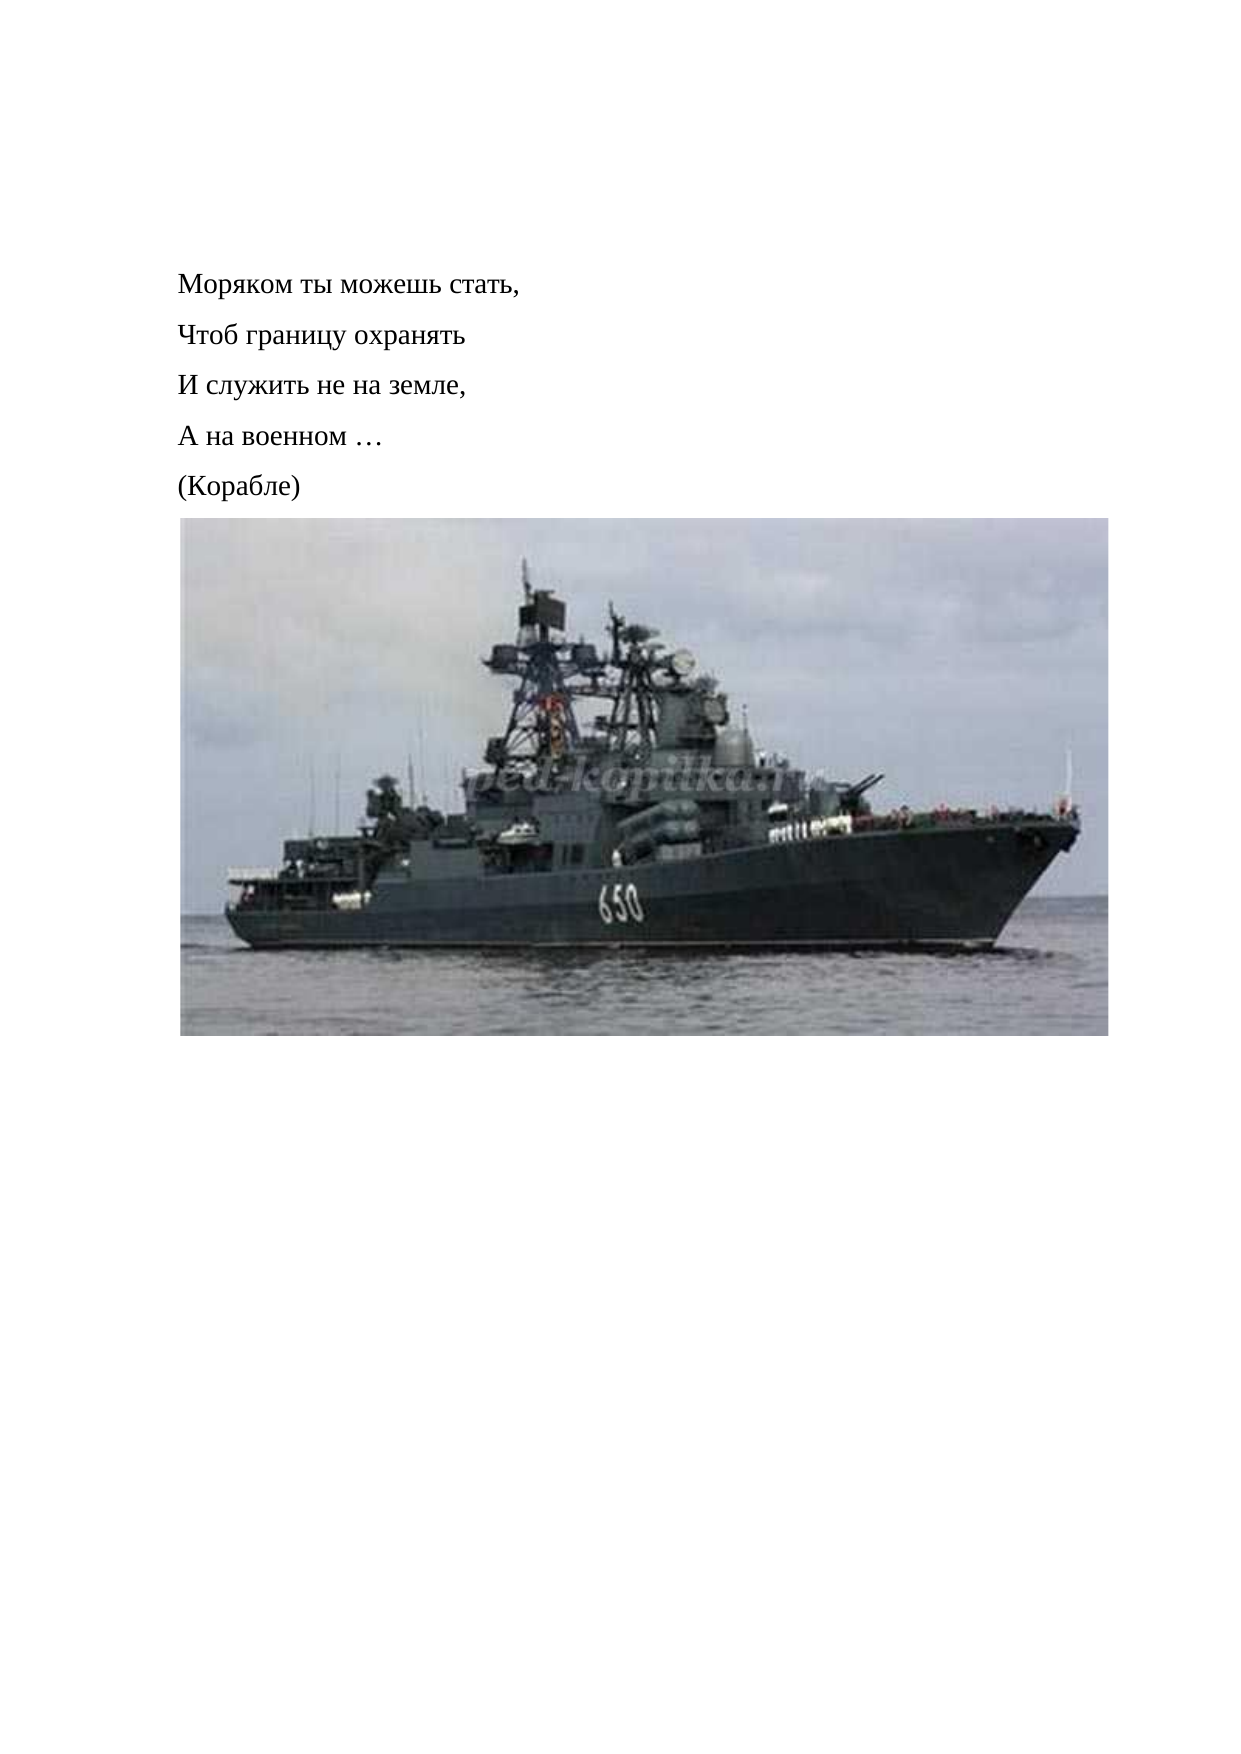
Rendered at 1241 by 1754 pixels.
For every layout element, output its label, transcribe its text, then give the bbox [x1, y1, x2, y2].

text И служить не на земле, [177, 367, 1240, 401]
picture [180, 518, 1109, 1036]
text Моряком ты можешь стать, Чтоб границу охранять [177, 267, 523, 351]
text А на военном … (Корабле) [177, 418, 385, 501]
